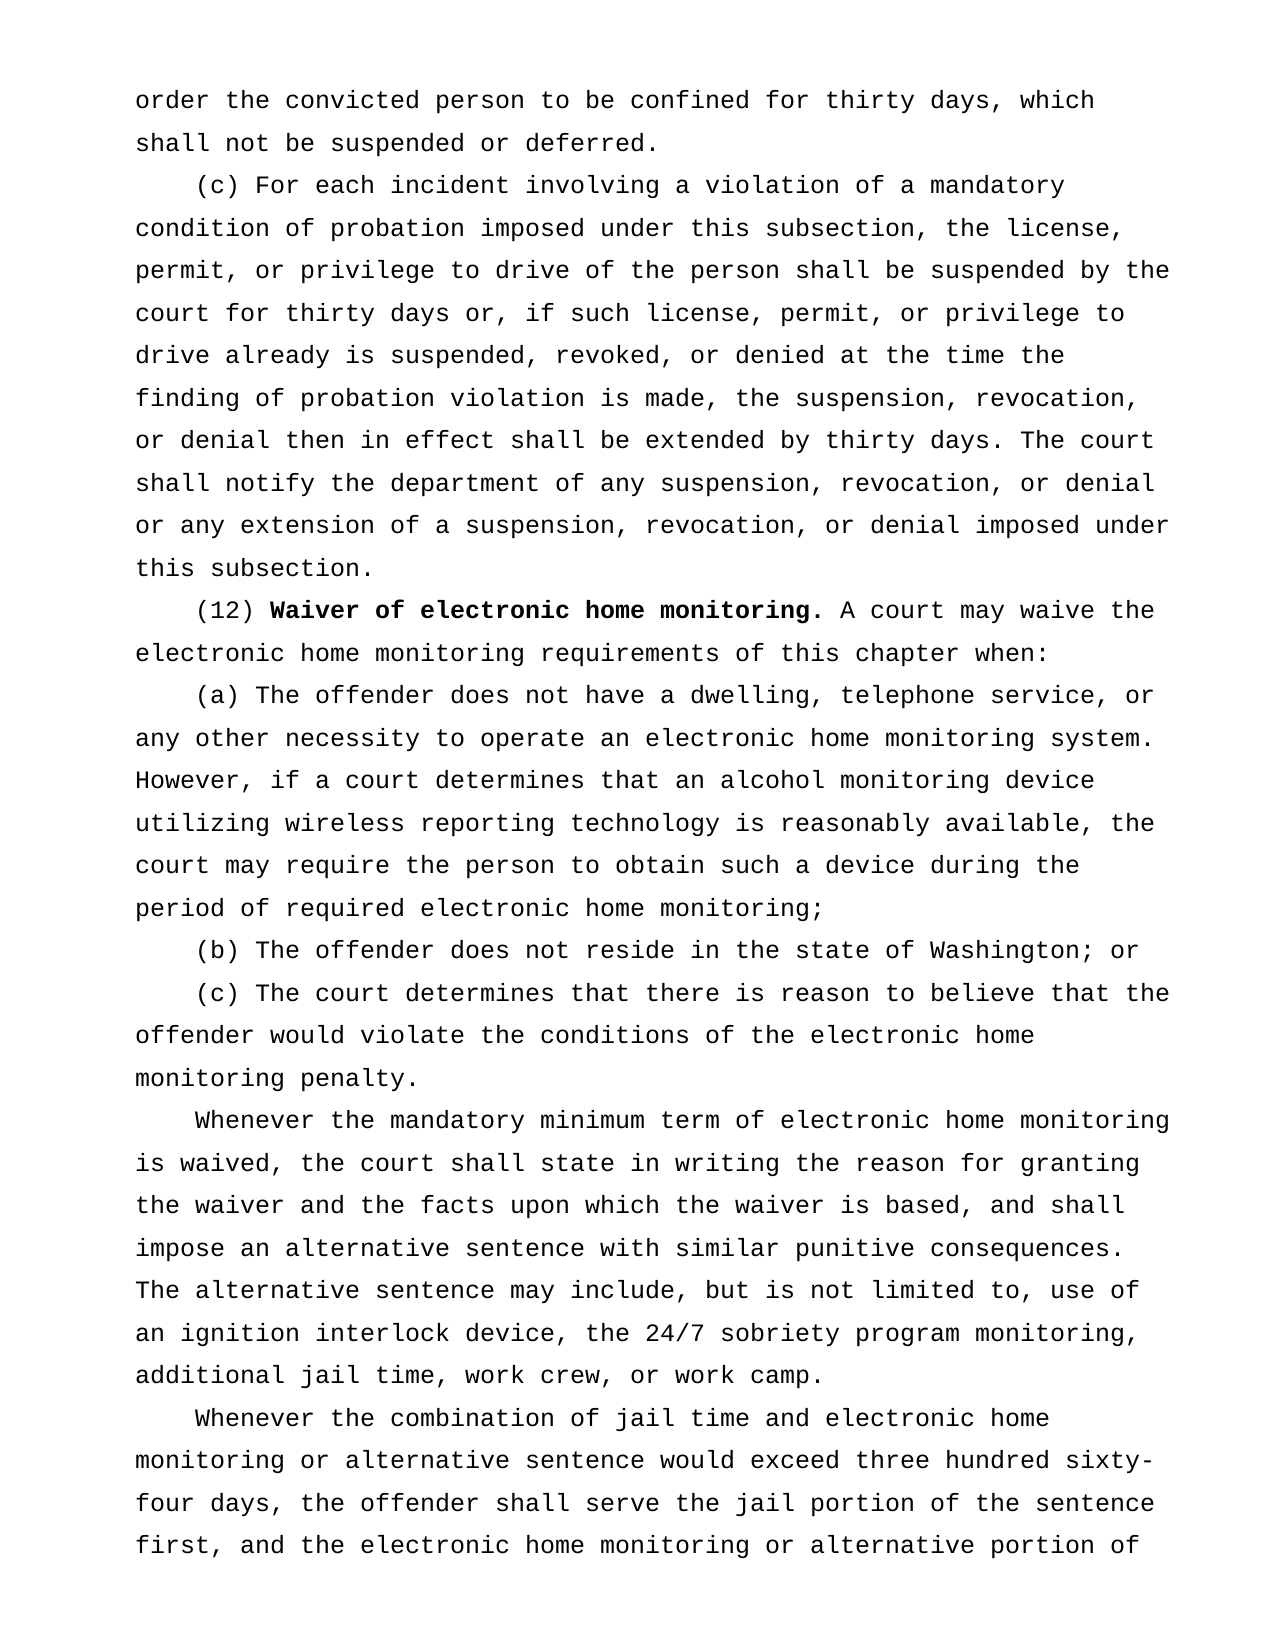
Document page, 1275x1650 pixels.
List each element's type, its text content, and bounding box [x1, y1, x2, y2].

text Whenever the mandatory minimum term of electronic home monitoring is waived, the court shall state in writing the reason for granting the waiver and the facts upon which the waiver is based, and shall impose an alternative sentence with similar punitive consequences. The alternative sentence may include, but is not limited to, use of an ignition interlock device, the 24/7 sobriety program monitoring, additional jail time, work crew, or work camp. [135, 1095, 1170, 1392]
text (c) The court determines that there is reason to believe that the offender would violate the conditions of the electronic home monitoring penalty. [135, 967, 1170, 1095]
text (b) The offender does not reside in the state of Washington; or [135, 925, 1170, 967]
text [135, 1392, 1170, 1562]
text (12) Waiver of electronic home monitoring. A court may waive the electronic home monitoring requirements of this chapter when: [135, 585, 1170, 670]
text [135, 75, 1170, 160]
text (c) For each incident involving a violation of a mandatory condition of probation imposed under this subsection, the license, permit, or privilege to drive of the person shall be suspended by the court for thirty days or, if such license, permit, or privilege to drive already is suspended, revoked, or denied at the time the finding of probation violation is made, the suspension, revocation, or denial then in effect shall be extended by thirty days. The court shall notify the department of any suspension, revocation, or denial or any extension of a suspension, revocation, or denial imposed under this subsection. [135, 160, 1170, 585]
text (a) The offender does not have a dwelling, telephone service, or any other necessity to operate an electronic home monitoring system. However, if a court determines that an alcohol monitoring device utilizing wireless reporting technology is reasonably available, the court may require the person to obtain such a device during the period of required electronic home monitoring; [135, 670, 1170, 925]
